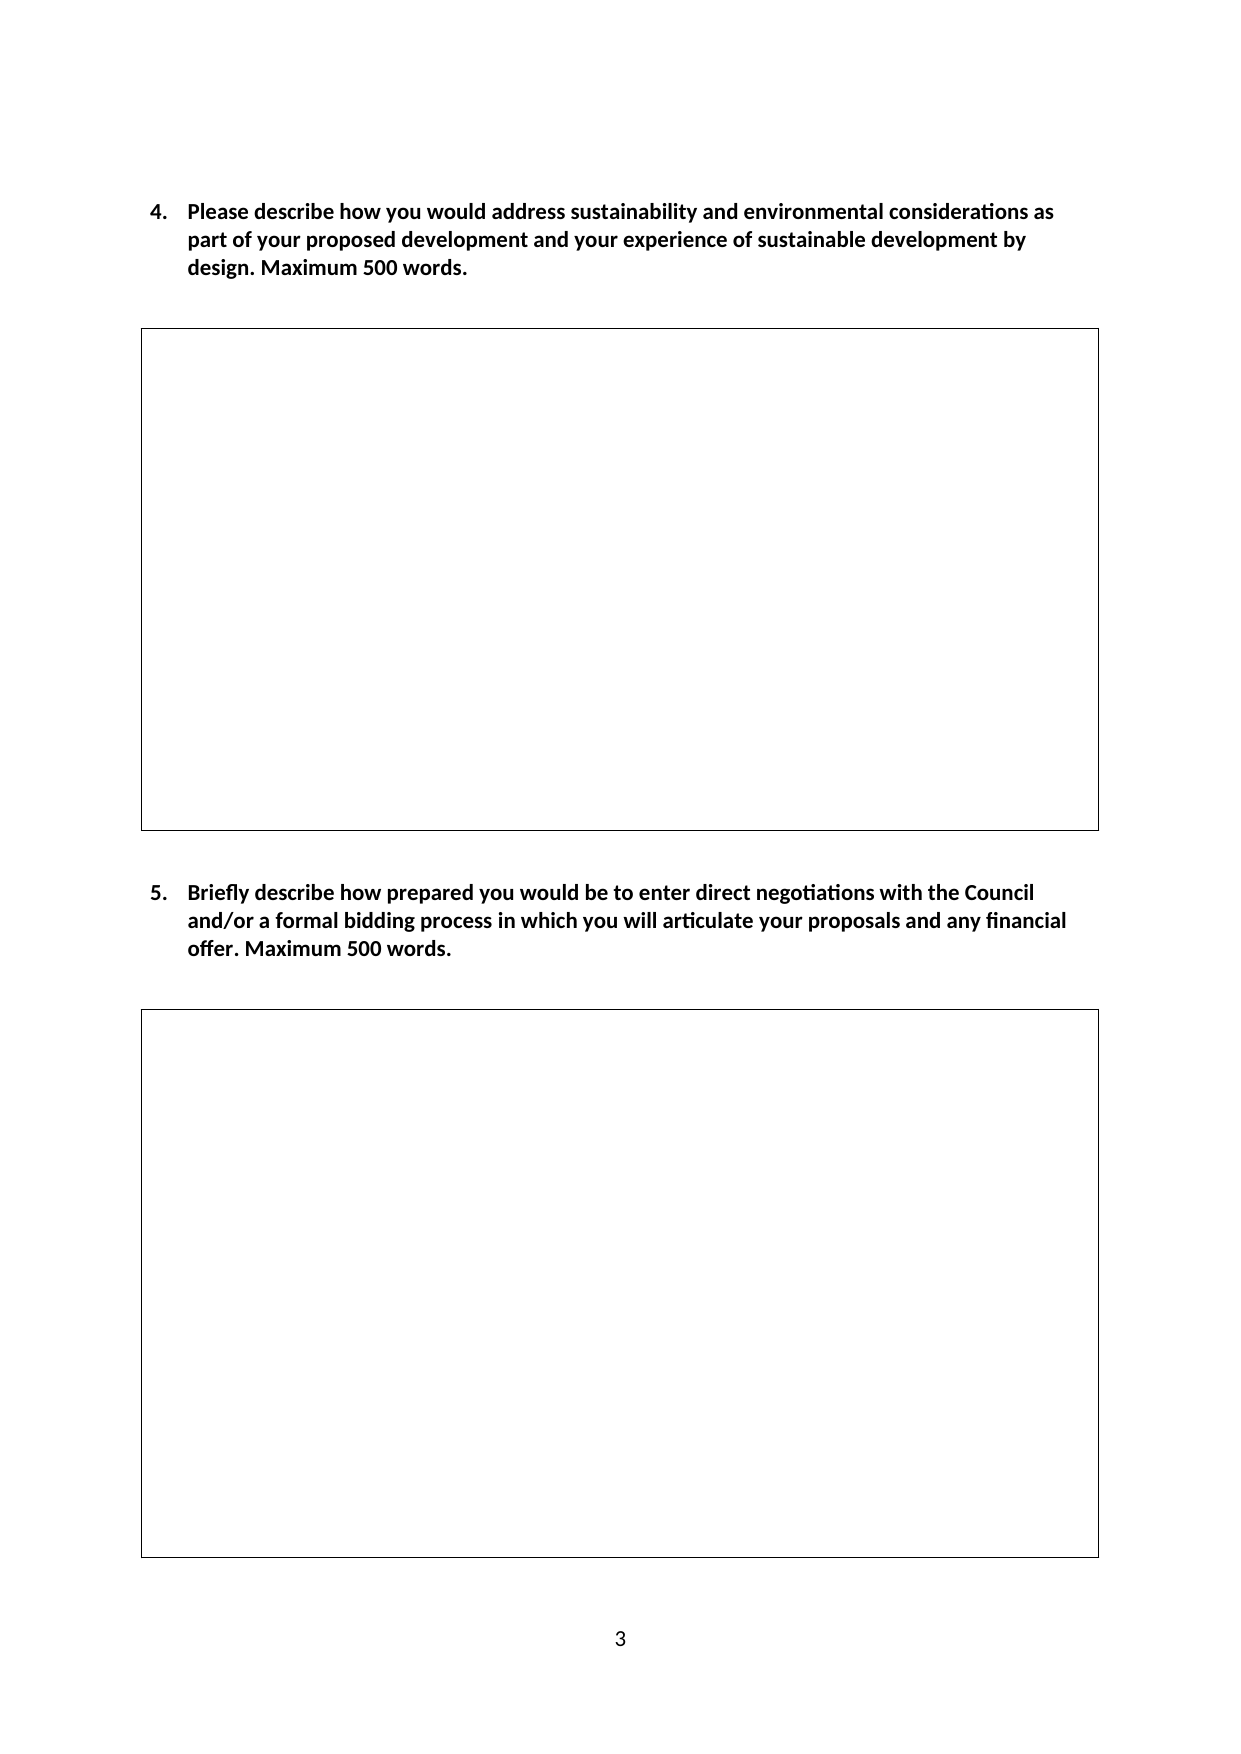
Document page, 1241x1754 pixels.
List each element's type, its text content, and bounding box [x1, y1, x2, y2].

list Briefly describe how prepared you would be to enter direct negotiations with the Council and/or a formal bidding process in which you will articulate your proposals and any financial offer. Maximum 500 words. [150, 878, 1090, 962]
list Please describe how you would address sustainability and environmental considerations as part of your proposed development and your experience of sustainable development by design. Maximum 500 words. [150, 197, 1090, 281]
